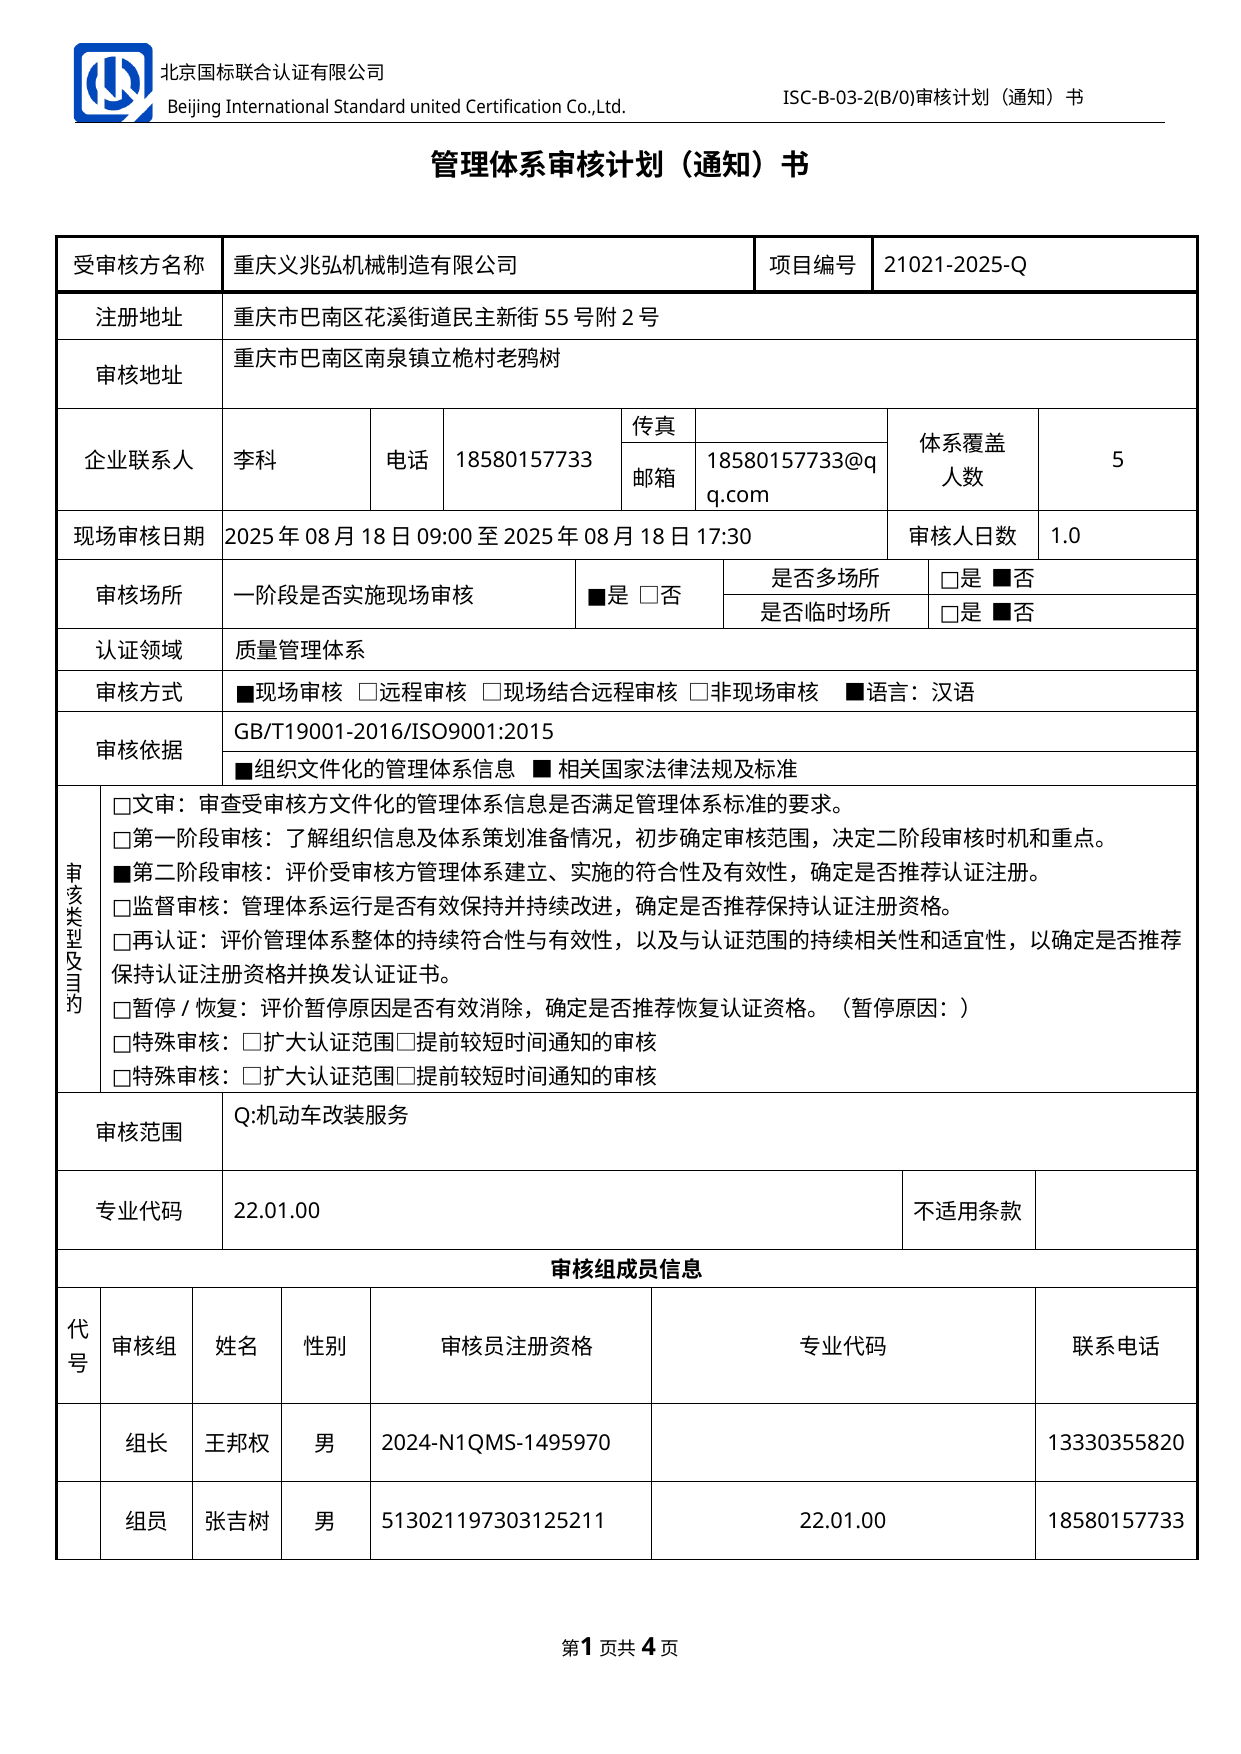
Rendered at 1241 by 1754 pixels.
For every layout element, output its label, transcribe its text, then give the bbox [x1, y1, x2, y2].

table_cell 组长 [101, 1404, 192, 1481]
table_cell Q:机动车改装服务 [223, 1093, 1196, 1170]
table_cell GB/T19001-2016/ISO9001:2015 [223, 712, 1196, 751]
table_cell 审核场所 [58, 560, 222, 628]
table_cell 不适用条款 [903, 1171, 1035, 1249]
table_cell 电话 [371, 409, 443, 510]
table_cell 男 [282, 1482, 370, 1559]
table_cell 审核员注册资格 [371, 1288, 651, 1403]
table_cell 是否临时场所 [724, 595, 928, 628]
table_cell 2024-N1QMS-1495970 [371, 1404, 651, 1481]
table_header 21021-2025-Q [874, 238, 1196, 290]
text 管理体系审核计划（通知）书 [75, 129, 1165, 197]
table_cell 联系电话 [1036, 1288, 1196, 1403]
table_cell 审核方式 [58, 671, 222, 711]
table_cell □是 ■否 [929, 560, 1196, 593]
table_header 受审核方名称 [58, 238, 221, 290]
table_cell 重庆市巴南区南泉镇立桅村老鸦树 [223, 340, 1196, 407]
table_cell 代号 [58, 1288, 100, 1403]
table_cell 王邦权 [193, 1404, 281, 1481]
table_cell 体系覆盖 人数 [888, 409, 1038, 510]
table_cell [58, 1404, 100, 1481]
table_cell [696, 409, 887, 442]
table_cell 性别 [282, 1288, 370, 1403]
table_cell 传真 [622, 409, 695, 442]
table_cell 18580157733 [444, 409, 621, 510]
table_cell 审核人日数 [888, 511, 1038, 559]
table_cell □是 ■否 [929, 595, 1196, 628]
table_cell 审核类型及目的 [58, 786, 100, 1092]
table_cell 组员 [101, 1482, 192, 1559]
table_cell ■组织文件化的管理体系信息 ■ 相关国家法律法规及标准 [223, 752, 1196, 785]
table_cell [58, 1482, 100, 1559]
table_cell 审核依据 [58, 712, 222, 785]
table_cell 513021197303125211 [371, 1482, 651, 1559]
table_cell 审核地址 [58, 340, 222, 407]
table_cell 22.01.00 [223, 1171, 902, 1249]
table_cell 一阶段是否实施现场审核 [223, 560, 575, 628]
table_cell ■现场审核 □远程审核 □现场结合远程审核 □非现场审核 ■语言：汉语 [223, 671, 1196, 711]
table_cell 企业联系人 [58, 409, 222, 510]
table_cell 专业代码 [652, 1288, 1035, 1403]
table_cell 张吉树 [193, 1482, 281, 1559]
table_cell 2025年08月18日 09:00至2025年08月18日 17:30 [223, 511, 887, 559]
table_cell 是否多场所 [724, 560, 928, 593]
picture [73, 43, 153, 123]
table_cell 审核组成员信息 [58, 1250, 1196, 1287]
table_cell 专业代码 [58, 1171, 222, 1249]
table_cell [652, 1404, 1035, 1481]
table_cell 邮箱 [622, 443, 695, 510]
table_cell 审核组 [101, 1288, 192, 1403]
table_cell 18580157733 [1036, 1482, 1196, 1559]
table_cell 注册地址 [58, 294, 222, 339]
table_cell 质量管理体系 [223, 629, 1196, 669]
table_cell 姓名 [193, 1288, 281, 1403]
table_header 重庆义兆弘机械制造有限公司 [224, 238, 753, 290]
table_cell [1036, 1171, 1196, 1249]
table_cell 李科 [223, 409, 370, 510]
table_cell ■是 □否 [576, 560, 723, 628]
table_cell 18580157733@qq.com [696, 443, 887, 510]
table_cell 22.01.00 [652, 1482, 1035, 1559]
table_cell 重庆市巴南区花溪街道民主新街55号附2号 [223, 294, 1196, 339]
table_cell 5 [1039, 409, 1196, 510]
table_header 项目编号 [756, 238, 871, 290]
table_cell 1.0 [1039, 511, 1196, 559]
table_cell 现场审核日期 [58, 511, 222, 559]
table_cell 男 [282, 1404, 370, 1481]
table_cell 认证领域 [58, 629, 222, 669]
table_cell □文审：审查受审核方文件化的管理体系信息是否满足管理体系标准的要求。 □第一阶段审核：了解组织信息及体系策划准备情况，初步确定审核范围，决定二阶段审核时机和重点。 ■第二阶段审核：评价受审核方管理体系建立、实施的符合性及有效性，确定是否推荐认证注册。 □监督审核：管理体系运行是否有效保持并持续改进，确定是否推荐保持认证注册资格。 □再认证：评价管理体系整体的持续符合性与有效性，以及与认证范围的持续相关性和适宜性，以确定是否推荐保持认证注册资格并换发认证证书。 □暂停 / 恢复：评价暂停原因是否有效消除，确定是否推荐恢复认证资格。（暂停原因：） □特殊审核：□扩大认证范围□提前较短时间通知的审核 □特殊审核：□扩大认证范围□提前较短时间通知的审核 [101, 786, 1196, 1092]
table_cell 审核范围 [58, 1093, 222, 1170]
table_cell 13330355820 [1036, 1404, 1196, 1481]
